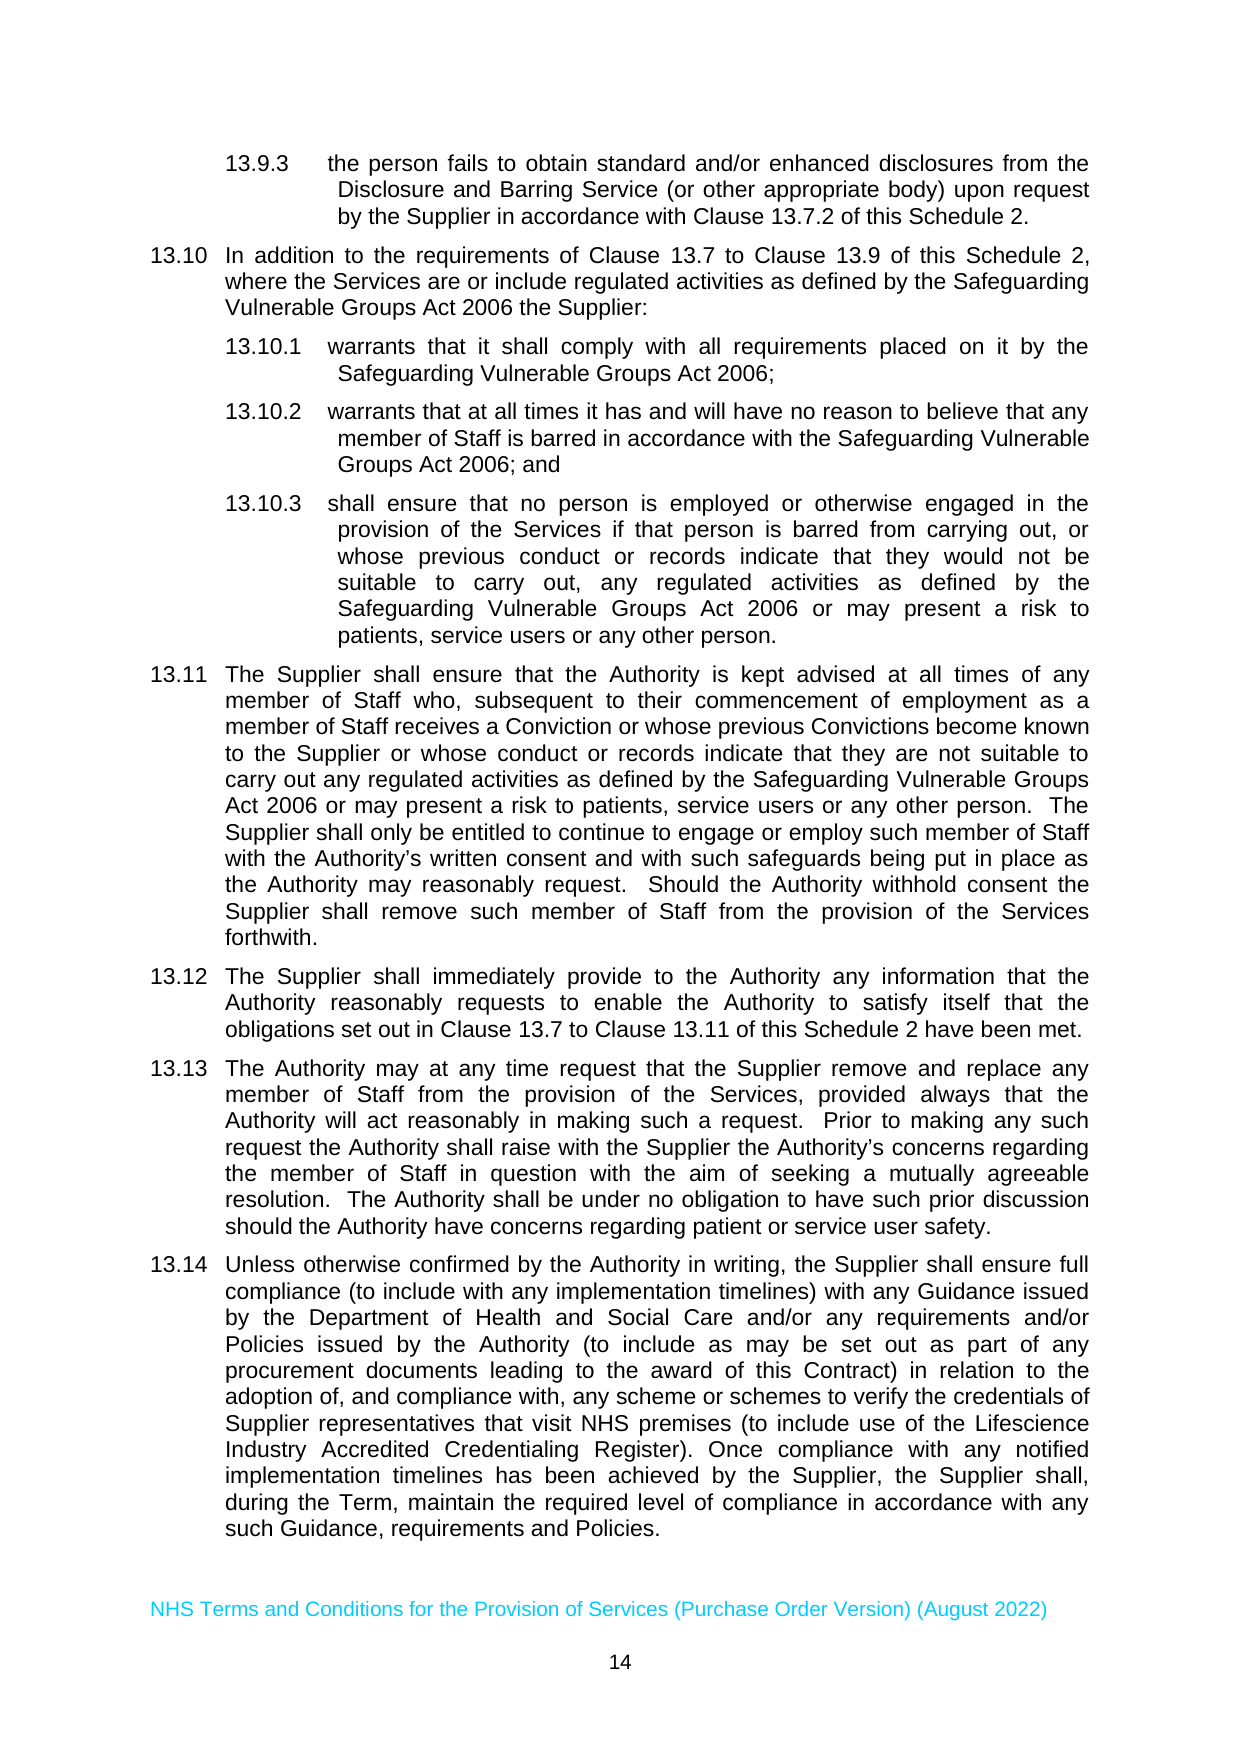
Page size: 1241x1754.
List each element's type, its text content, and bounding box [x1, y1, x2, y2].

subtitle In addition to the requirements of Clause 5.7 to Clause 5.9 of this Schedule 2, where the Services are or include regulated activities as defined by the Safeguarding Vulnerable Groups Act 2006 the Supplier: [150, 242, 1090, 321]
subtitle Unless otherwise confirmed by the Authority in writing, the Supplier shall ensure full compliance (to include with any implementation timelines) with any Guidance issued by the Department of Health and Social Care and/or any requirements and/or Policies issued by the Authority (to include as may be set out as part of any procurement documents leading to the award of this Contract) in relation to the adoption of, and compliance with, any scheme or schemes to verify the credentials of Supplier representatives that visit NHS premises (to include use of the Lifescience Industry Accredited Credentialing Register). Once compliance with any notified implementation timelines has been achieved by the Supplier, the Supplier shall, during the Term, maintain the required level of compliance in accordance with any such Guidance, requirements and Policies. [150, 1251, 1090, 1541]
subtitle the person fails to obtain standard and/or enhanced disclosures from the Disclosure and Barring Service (or other appropriate body) upon request by the Supplier in accordance with Clause 5.7.2 of this Schedule 2. [225, 150, 1090, 229]
subtitle warrants that it shall comply with all requirements placed on it by the Safeguarding Vulnerable Groups Act 2006; [225, 333, 1090, 386]
subtitle shall ensure that no person is employed or otherwise engaged in the provision of the Services if that person is barred from carrying out, or whose previous conduct or records indicate that they would not be suitable to carry out, any regulated activities as defined by the Safeguarding Vulnerable Groups Act 2006 or may present a risk to patients, service users or any other person. [225, 490, 1090, 648]
subtitle warrants that at all times it has and will have no reason to believe that any member of Staff is barred in accordance with the Safeguarding Vulnerable Groups Act 2006; and [225, 398, 1090, 477]
subtitle The Supplier shall immediately provide to the Authority any information that the Authority reasonably requests to enable the Authority to satisfy itself that the obligations set out in Clause 5.7 to Clause 5.11 of this Schedule 2 have been met. [150, 963, 1090, 1042]
subtitle The Supplier shall ensure that the Authority is kept advised at all times of any member of Staff who, subsequent to their commencement of employment as a member of Staff receives a Conviction or whose previous Convictions become known to the Supplier or whose conduct or records indicate that they are not suitable to carry out any regulated activities as defined by the Safeguarding Vulnerable Groups Act 2006 or may present a risk to patients, service users or any other person. The Supplier shall only be entitled to continue to engage or employ such member of Staff with the Authority’s written consent and with such safeguards being put in place as the Authority may reasonably request. Should the Authority withhold consent the Supplier shall remove such member of Staff from the provision of the Services forthwith. [150, 661, 1090, 950]
subtitle The Authority may at any time request that the Supplier remove and replace any member of Staff from the provision of the Services, provided always that the Authority will act reasonably in making such a request. Prior to making any such request the Authority shall raise with the Supplier the Authority’s concerns regarding the member of Staff in question with the aim of seeking a mutually agreeable resolution. The Authority shall be under no obligation to have such prior discussion should the Authority have concerns regarding patient or service user safety. [150, 1054, 1090, 1239]
